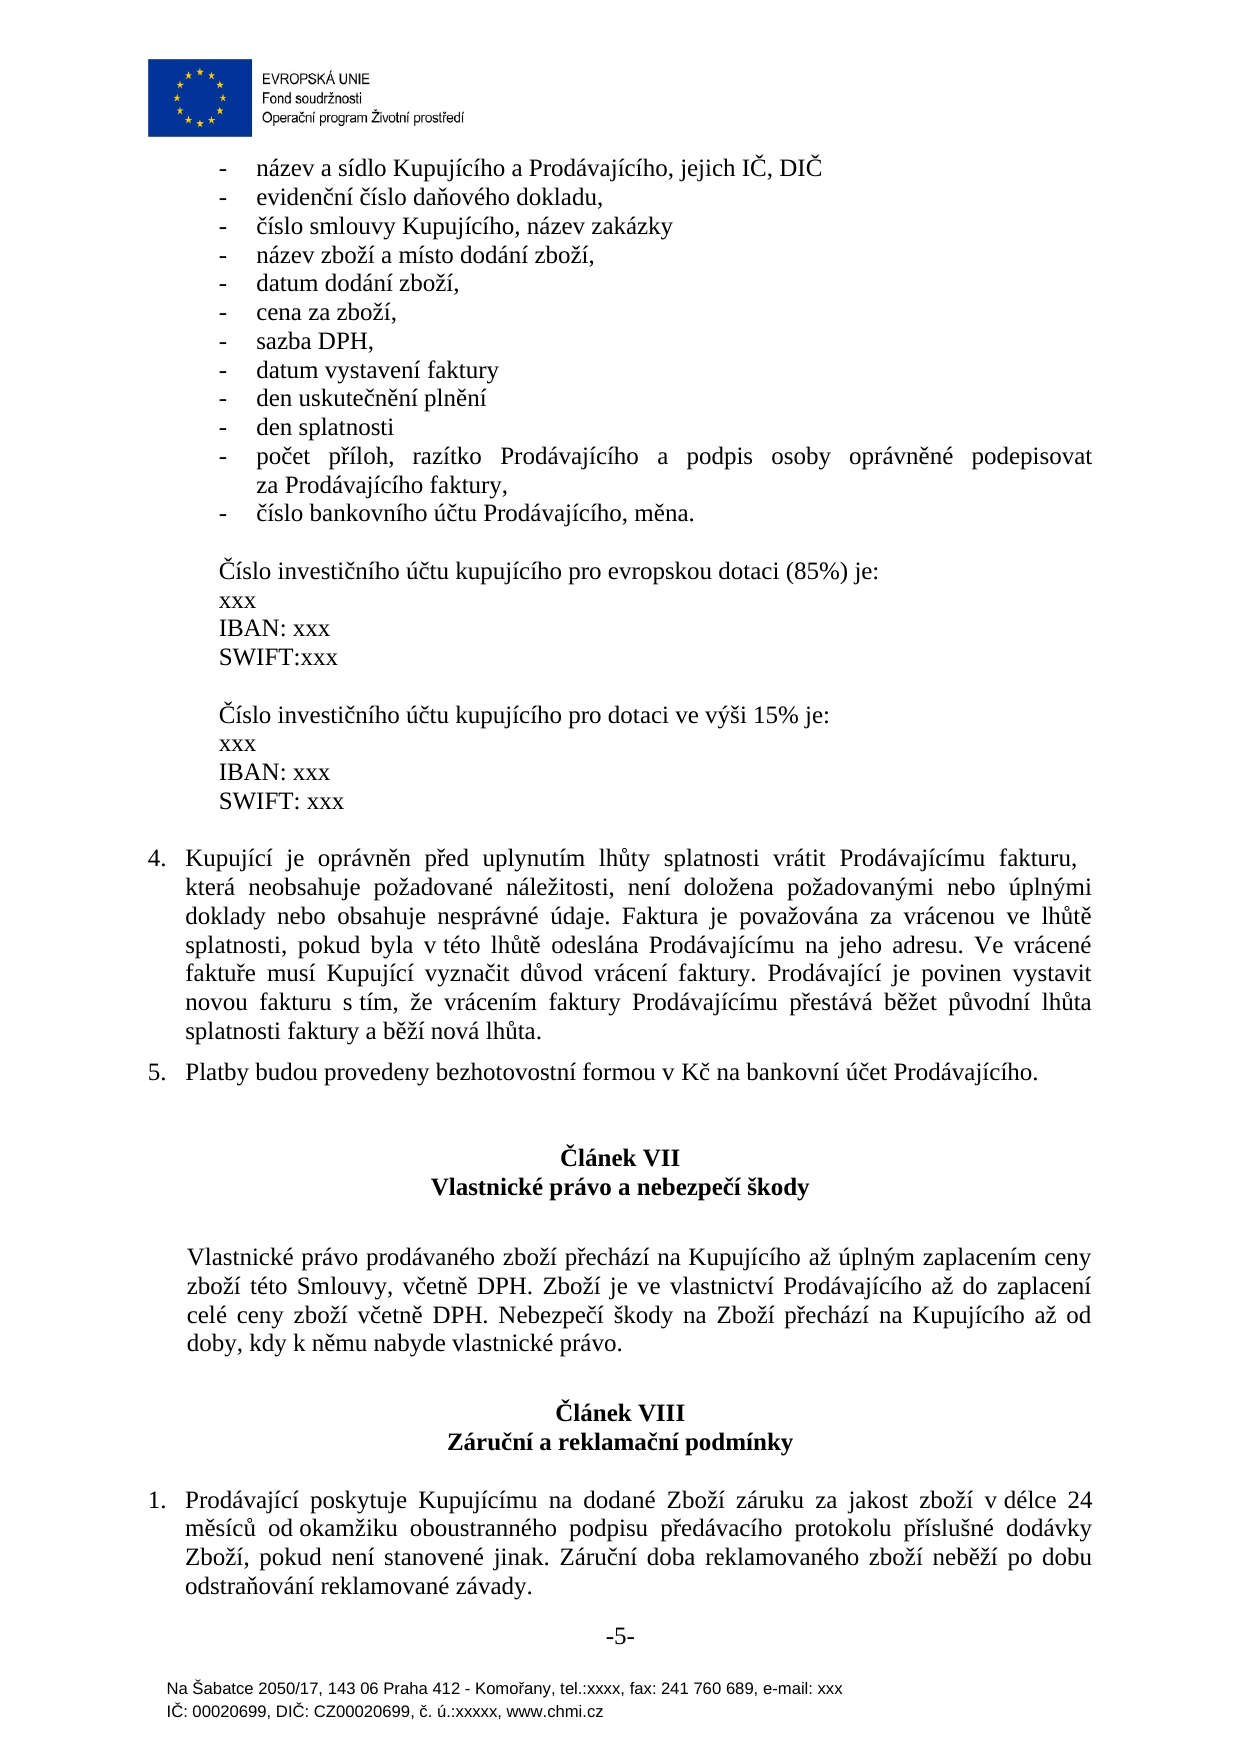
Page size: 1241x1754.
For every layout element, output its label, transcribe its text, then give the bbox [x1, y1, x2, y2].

list sazba DPH, [218, 326, 1092, 355]
text SWIFT:xxx [218, 642, 1092, 671]
text 4. Kupující je oprávněn před uplynutím lhůty splatnosti vrátit Prodávajícímu fakturu, která neobsahuje požadované náležitosti, není doložena požadovanými nebo úplnými doklady nebo obsahuje nesprávné údaje. Faktura je považována za vrácenou ve lhůtě splatnosti, pokud byla v této lhůtě odeslána Prodávajícímu na jeho adresu. Ve vrácené faktuře musí Kupující vyznačit důvod vrácení faktury. Prodávající je povinen vystavit novou fakturu s tím, že vrácením faktury Prodávajícímu přestává běžet původní lhůta splatnosti faktury a běží nová lhůta. [148, 843, 1092, 1045]
list datum vystavení faktury [218, 355, 1092, 383]
list Prodávající poskytuje Kupujícímu na dodané Zboží záruku za jakost zboží v délce 24 měsíců od okamžiku oboustranného podpisu předávacího protokolu příslušné dodávky Zboží, pokud není stanovené jinak. Záruční doba reklamovaného zboží neběží po dobu odstraňování reklamované závady. [148, 1485, 1092, 1600]
text xxx [218, 728, 1092, 757]
list evidenční číslo daňového dokladu, [218, 182, 1092, 211]
picture [147, 59, 472, 139]
text xxx [218, 585, 1092, 613]
list počet příloh, razítko Prodávajícího a podpis osoby oprávněné podepisovat za Prodávajícího faktury, [218, 441, 1092, 498]
text IBAN: xxx [218, 613, 1092, 642]
list název zboží a místo dodání zboží, [218, 240, 1092, 268]
text Číslo investičního účtu kupujícího pro dotaci ve výši 15% je: [218, 700, 1092, 728]
text SWIFT: xxx [218, 786, 1092, 815]
list cena za zboží, [218, 297, 1092, 326]
list den uskutečnění plnění [218, 383, 1092, 412]
text IBAN: xxx [218, 757, 1092, 786]
list číslo smlouvy Kupujícího, název zakázky [218, 211, 1092, 240]
text Vlastnické právo prodávaného zboží přechází na Kupujícího až úplným zaplacením ceny zboží této Smlouvy, včetně DPH. Zboží je ve vlastnictví Prodávajícího až do zaplacení celé ceny zboží včetně DPH. Nebezpečí škody na Zboží přechází na Kupujícího až od doby, kdy k němu nabyde vlastnické právo. [187, 1242, 1092, 1357]
subtitle Článek VII [148, 1143, 1092, 1172]
list název a sídlo Kupujícího a Prodávajícího, jejich IČ, DIČ [218, 153, 1092, 182]
list den splatnosti [218, 412, 1092, 441]
text Záruční a reklamační podmínky [148, 1427, 1092, 1456]
text Číslo investičního účtu kupujícího pro evropskou dotaci (85%) je: [218, 556, 1092, 585]
text Vlastnické právo a nebezpečí škody [148, 1172, 1092, 1201]
text 5. Platby budou provedeny bezhotovostní formou v Kč na bankovní účet Prodávajícího. [148, 1057, 1092, 1086]
subtitle Článek VIII [148, 1398, 1092, 1427]
list datum dodání zboží, [218, 268, 1092, 297]
list číslo bankovního účtu Prodávajícího, měna. [218, 498, 1092, 527]
